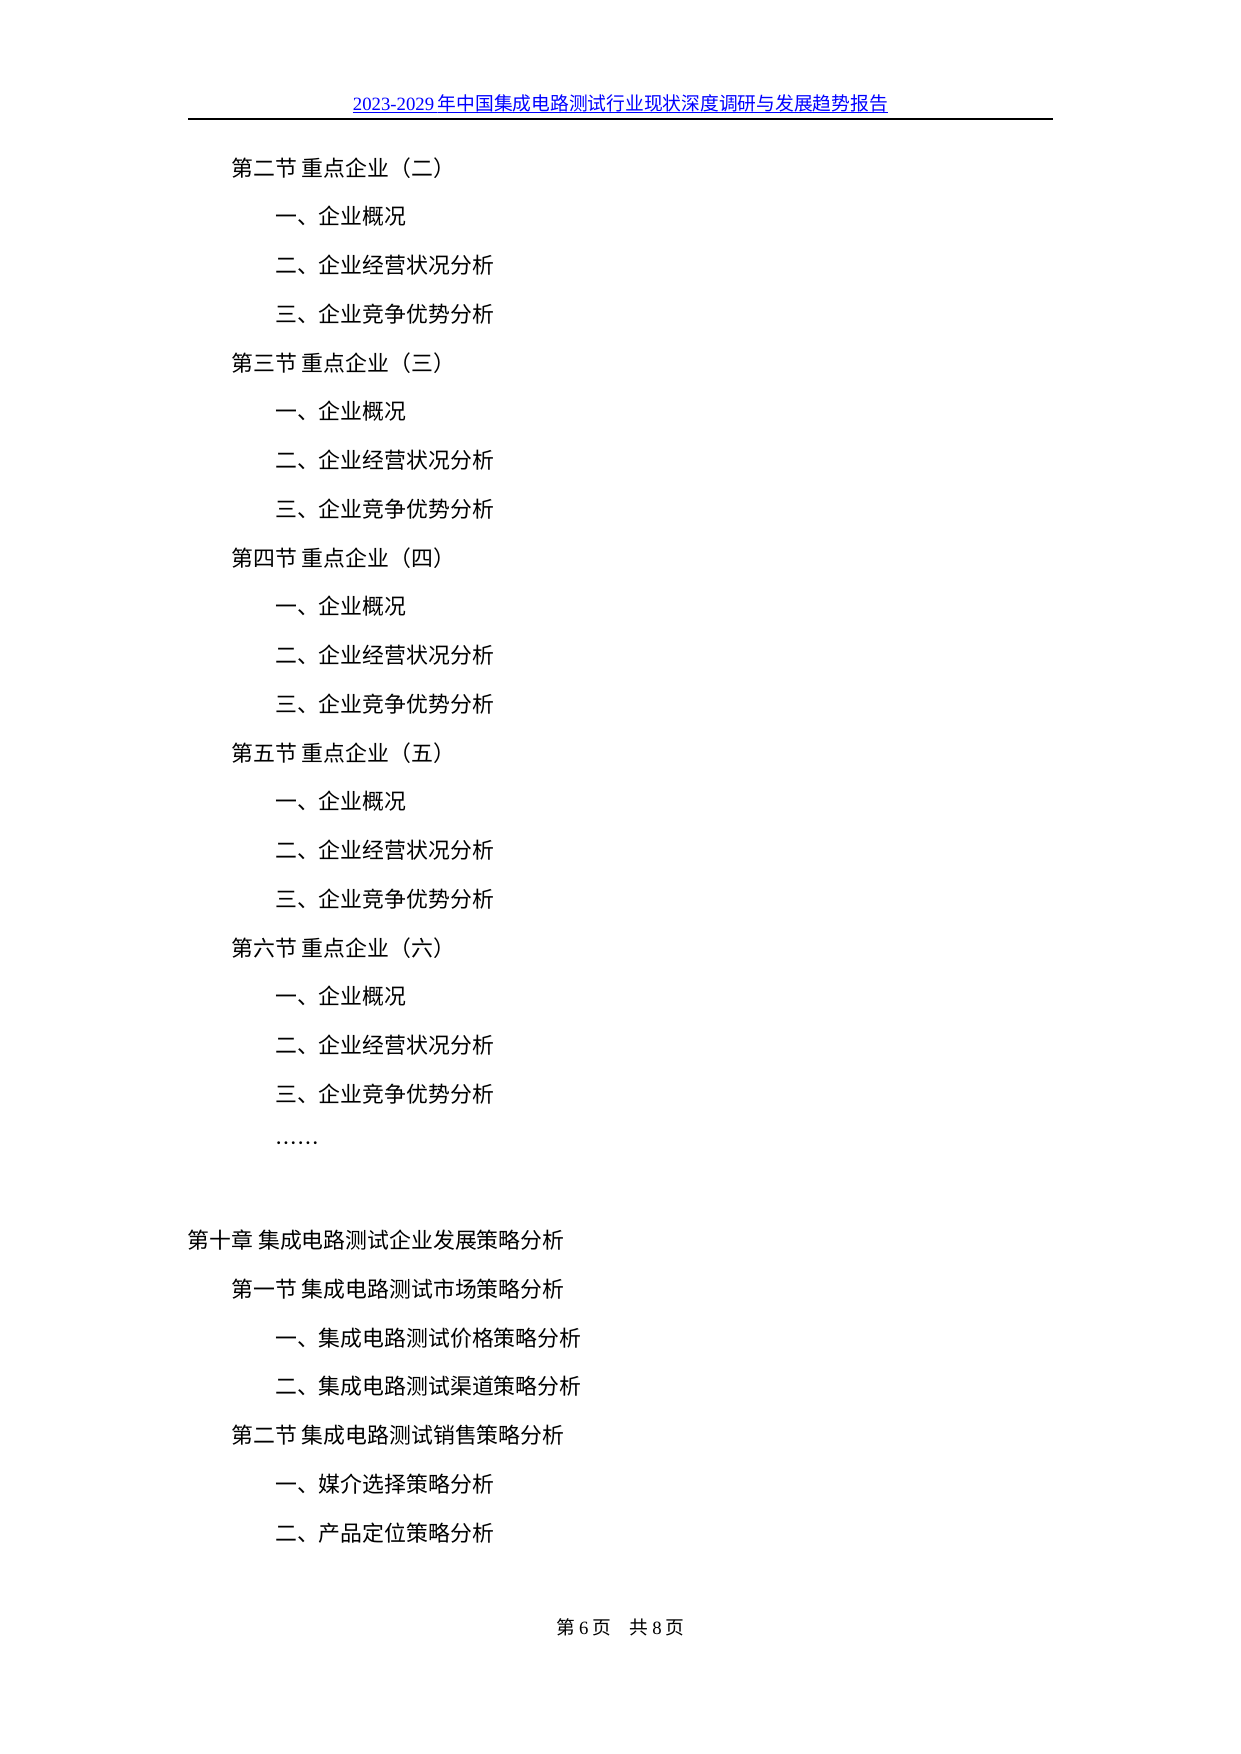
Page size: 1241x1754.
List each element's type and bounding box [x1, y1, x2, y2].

text [187, 150, 1053, 1548]
